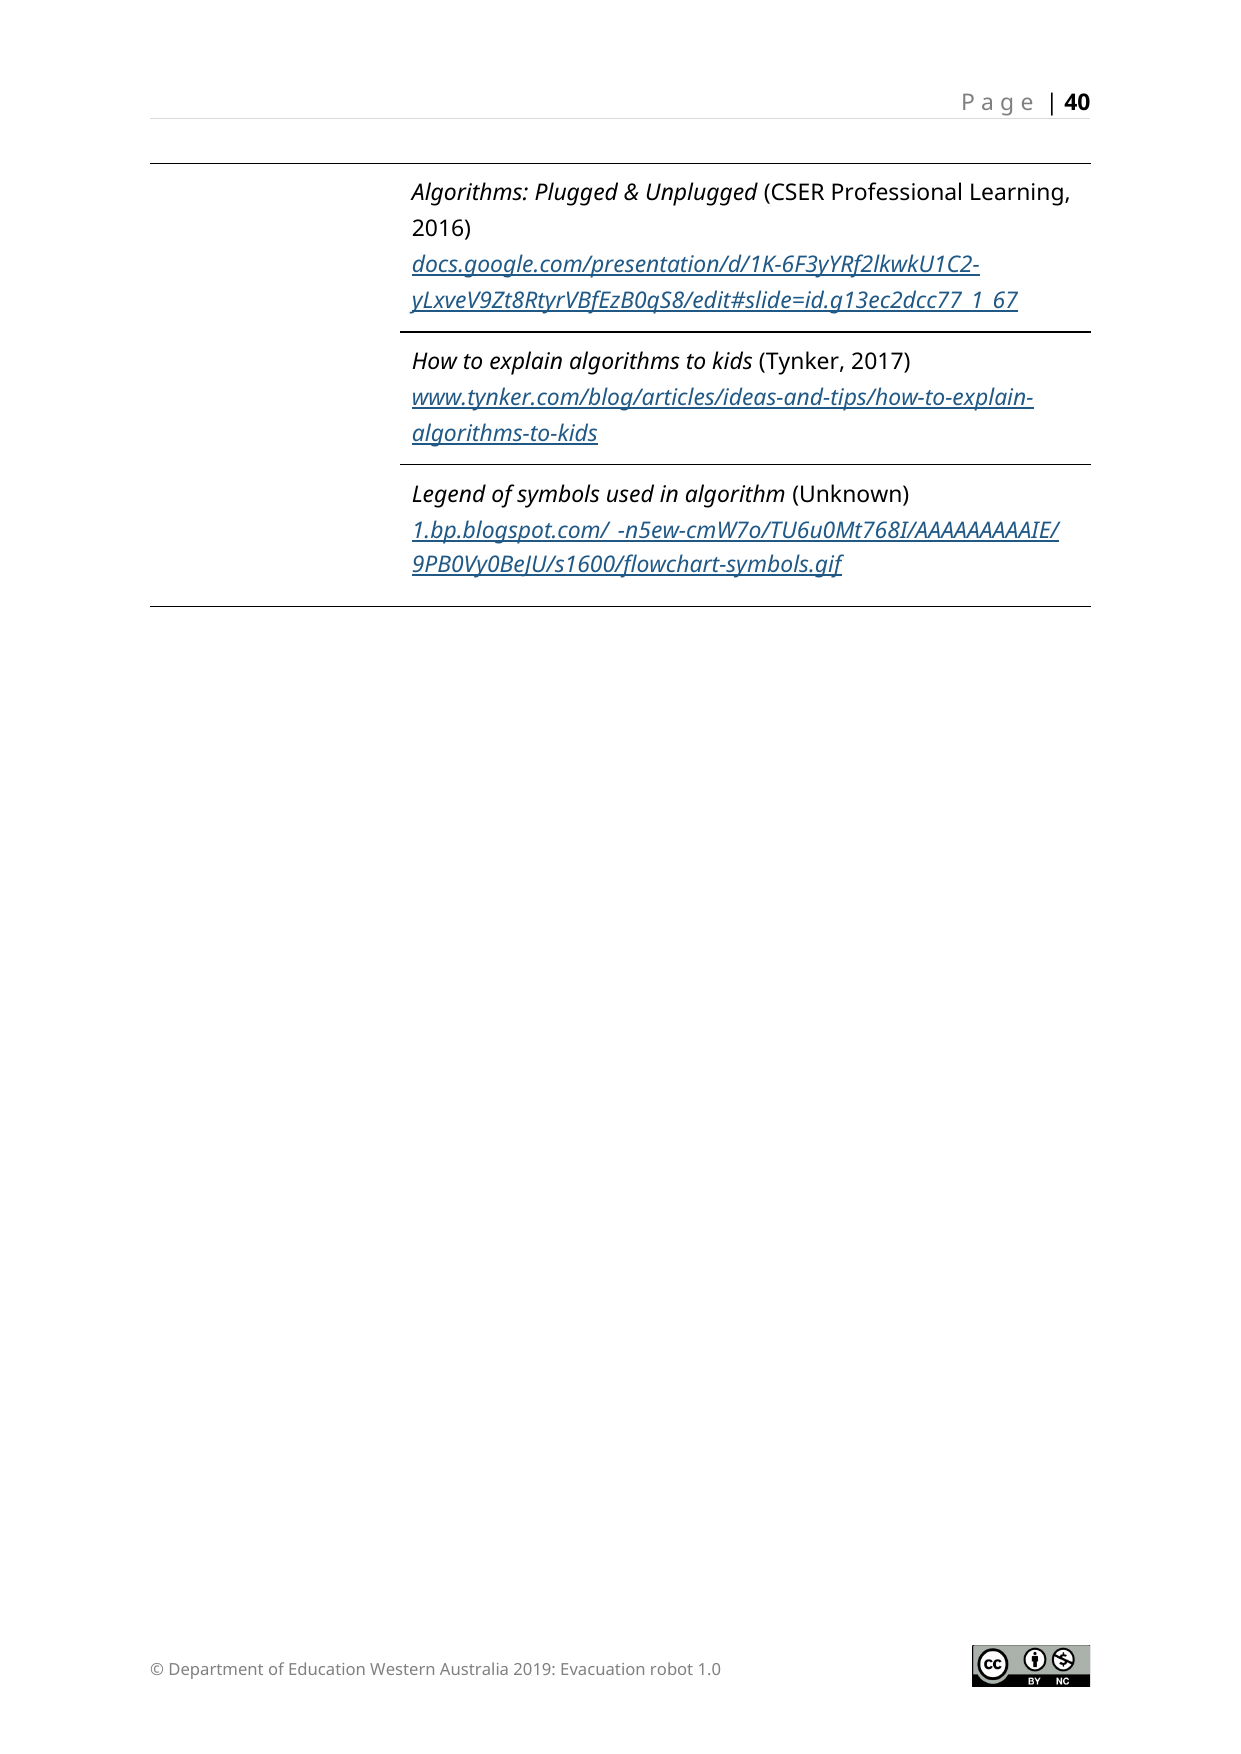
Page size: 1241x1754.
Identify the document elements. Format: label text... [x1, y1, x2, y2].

picture [972, 1645, 1091, 1687]
table_cell Algorithms: Plugged & Unplugged (CSER Professional Learning, 2016) docs.google.com/presentation/d/1K-6F3yYRf2lkwkU1C2-yLxveV9Zt8RtyrVBfEzB0qS8/edit#slide=id.g13ec2dcc77_1_67 [400, 164, 1091, 331]
table_cell Legend of symbols used in algorithm (Unknown) 1.bp.blogspot.com/_-n5ew-cmW7o/TU6u0Mt768I/AAAAAAAAAIE/9PB0Vy0BeJU/s1600/flowchart-symbols.gif [400, 465, 1091, 606]
table_cell How to explain algorithms to kids (Tynker, 2017) www.tynker.com/blog/articles/ideas-and-tips/how-to-explain-algorithms-to-kids [400, 333, 1091, 464]
